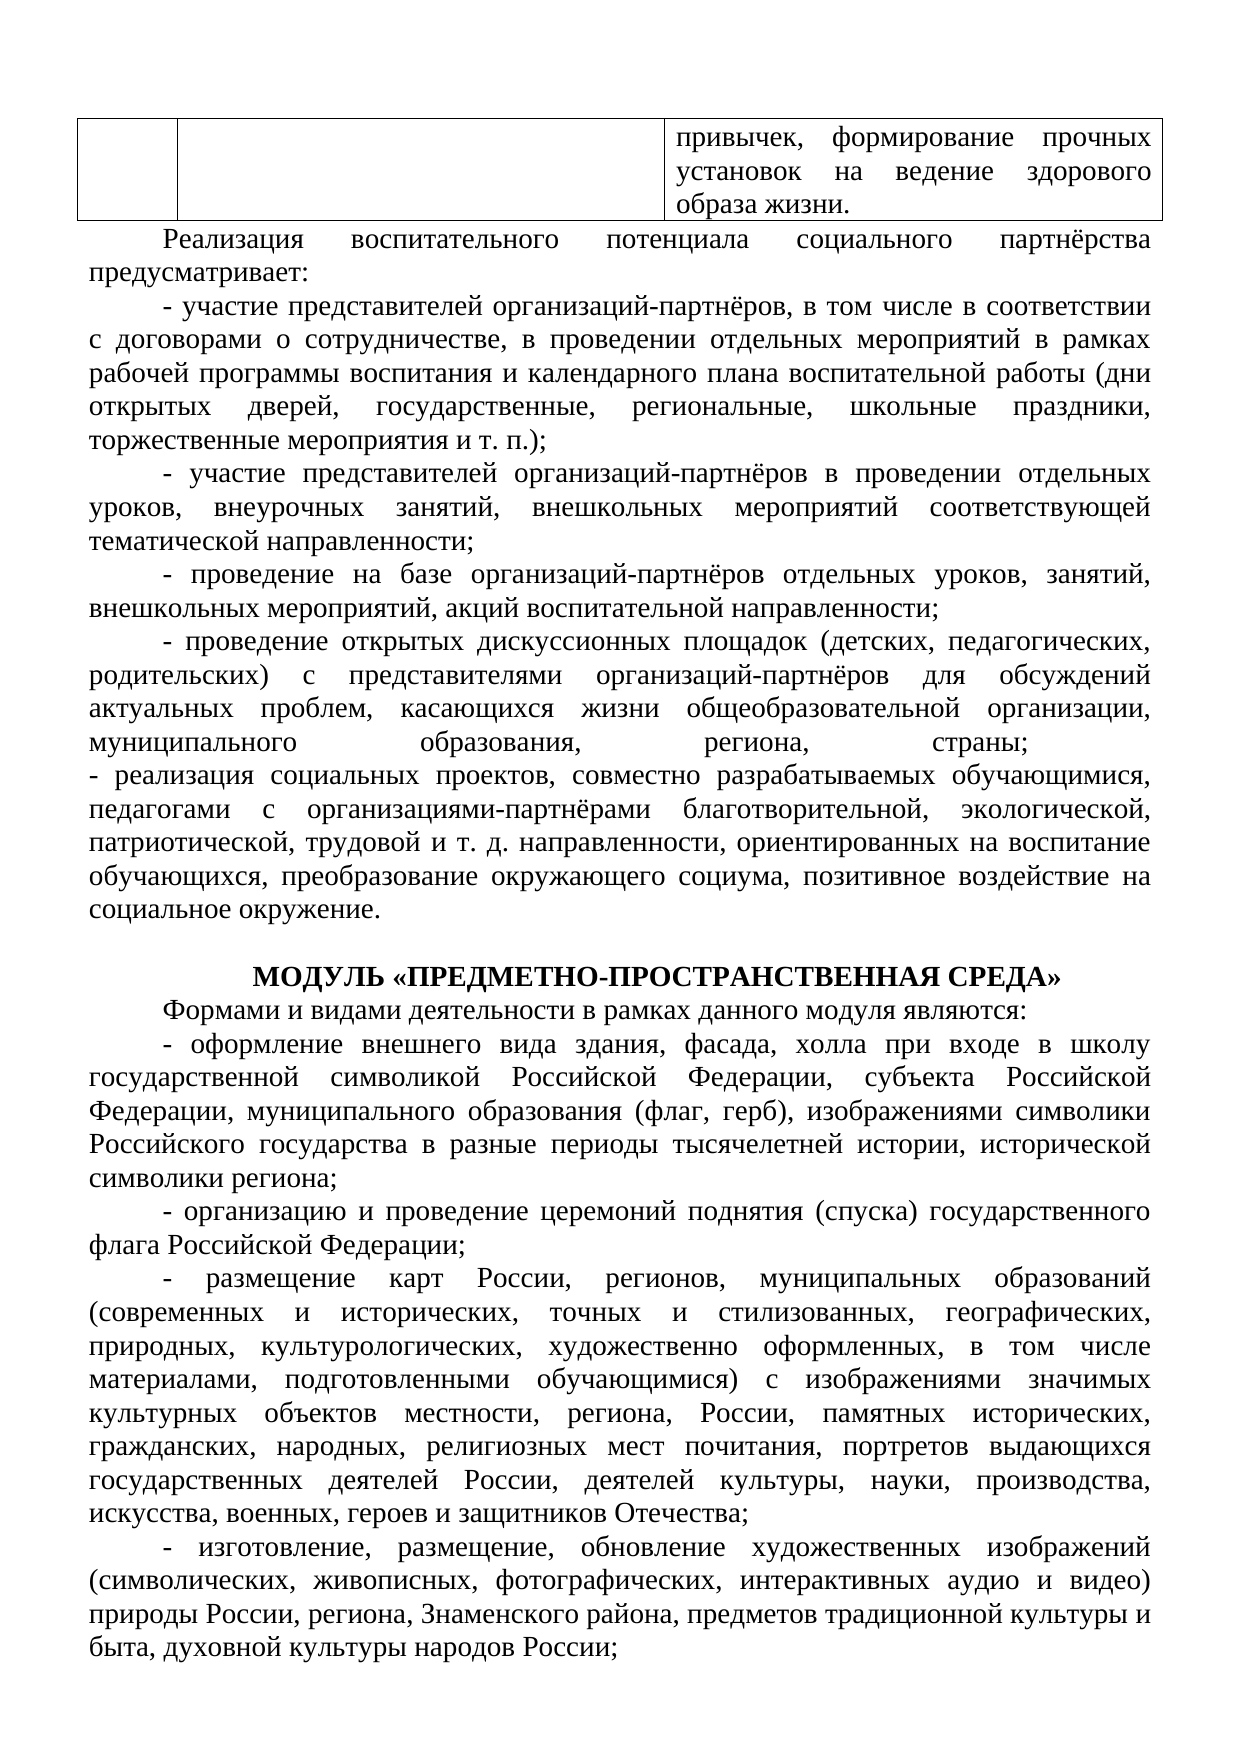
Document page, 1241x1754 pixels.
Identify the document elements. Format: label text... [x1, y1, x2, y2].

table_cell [665, 119, 1162, 220]
text МОДУЛЬ «ПРЕДМЕТНО-ПРОСТРАНСТВЕННАЯ СРЕДА» [89, 959, 1152, 992]
text - изготовление, размещение, обновление художественных изображений (символических, живописных, фотографических, интерактивных аудио и видео) природы России, региона, Знаменского района, предметов традиционной культуры и быта, духовной культуры народов России; [89, 1529, 1152, 1663]
text - организацию и проведение церемоний поднятия (спуска) государственного флага Российской Федерации; [89, 1193, 1152, 1261]
text Реализация воспитательного потенциала социального партнёрства предусматривает: [89, 221, 1152, 288]
table_cell 9. [78, 119, 177, 220]
text - проведение на базе организаций-партнёров отдельных уроков, занятий, внешкольных мероприятий, акций воспитательной направленности; [89, 556, 1152, 623]
text - участие представителей организаций-партнёров в проведении отдельных уроков, внеурочных занятий, внешкольных мероприятий соответствующей тематической направленности; [89, 456, 1152, 556]
text - участие представителей организаций-партнёров, в том числе в соответствии с договорами о сотрудничестве, в проведении отдельных мероприятий в рамках рабочей программы воспитания и календарного плана воспитательной работы (дни открытых дверей, государственные, региональные, школьные праздники, торжественные мероприятия и т. п.); [89, 288, 1152, 456]
text - проведение открытых дискуссионных площадок (детских, педагогических, родительских) с представителями организаций-партнёров для обсуждений актуальных проблем, касающихся жизни общеобразовательной организации, муниципального образования, региона, страны; - реализация социальных проектов, совместно разрабатываемых обучающимися, педагогами с организациями-партнёрами благотворительной, экологической, патриотической, трудовой и т. д. направленности, ориентированных на воспитание обучающихся, преобразование окружающего социума, позитивное воздействие на социальное окружение. [89, 623, 1152, 925]
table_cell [178, 119, 664, 220]
text Формами и видами деятельности в рамках данного модуля являются: [89, 992, 1152, 1026]
text - размещение карт России, регионов, муниципальных образований (современных и исторических, точных и стилизованных, географических, природных, культурологических, художественно оформленных, в том числе материалами, подготовленными обучающимися) с изображениями значимых культурных объектов местности, региона, России, памятных исторических, гражданских, народных, религиозных мест почитания, портретов выдающихся государственных деятелей России, деятелей культуры, науки, производства, искусства, военных, героев и защитников Отечества; [89, 1261, 1152, 1529]
text - оформление внешнего вида здания, фасада, холла при входе в школу государственной символикой Российской Федерации, субъекта Российской Федерации, муниципального образования (флаг, герб), изображениями символики Российского государства в разные периоды тысячелетней истории, исторической символики региона; [89, 1026, 1152, 1193]
